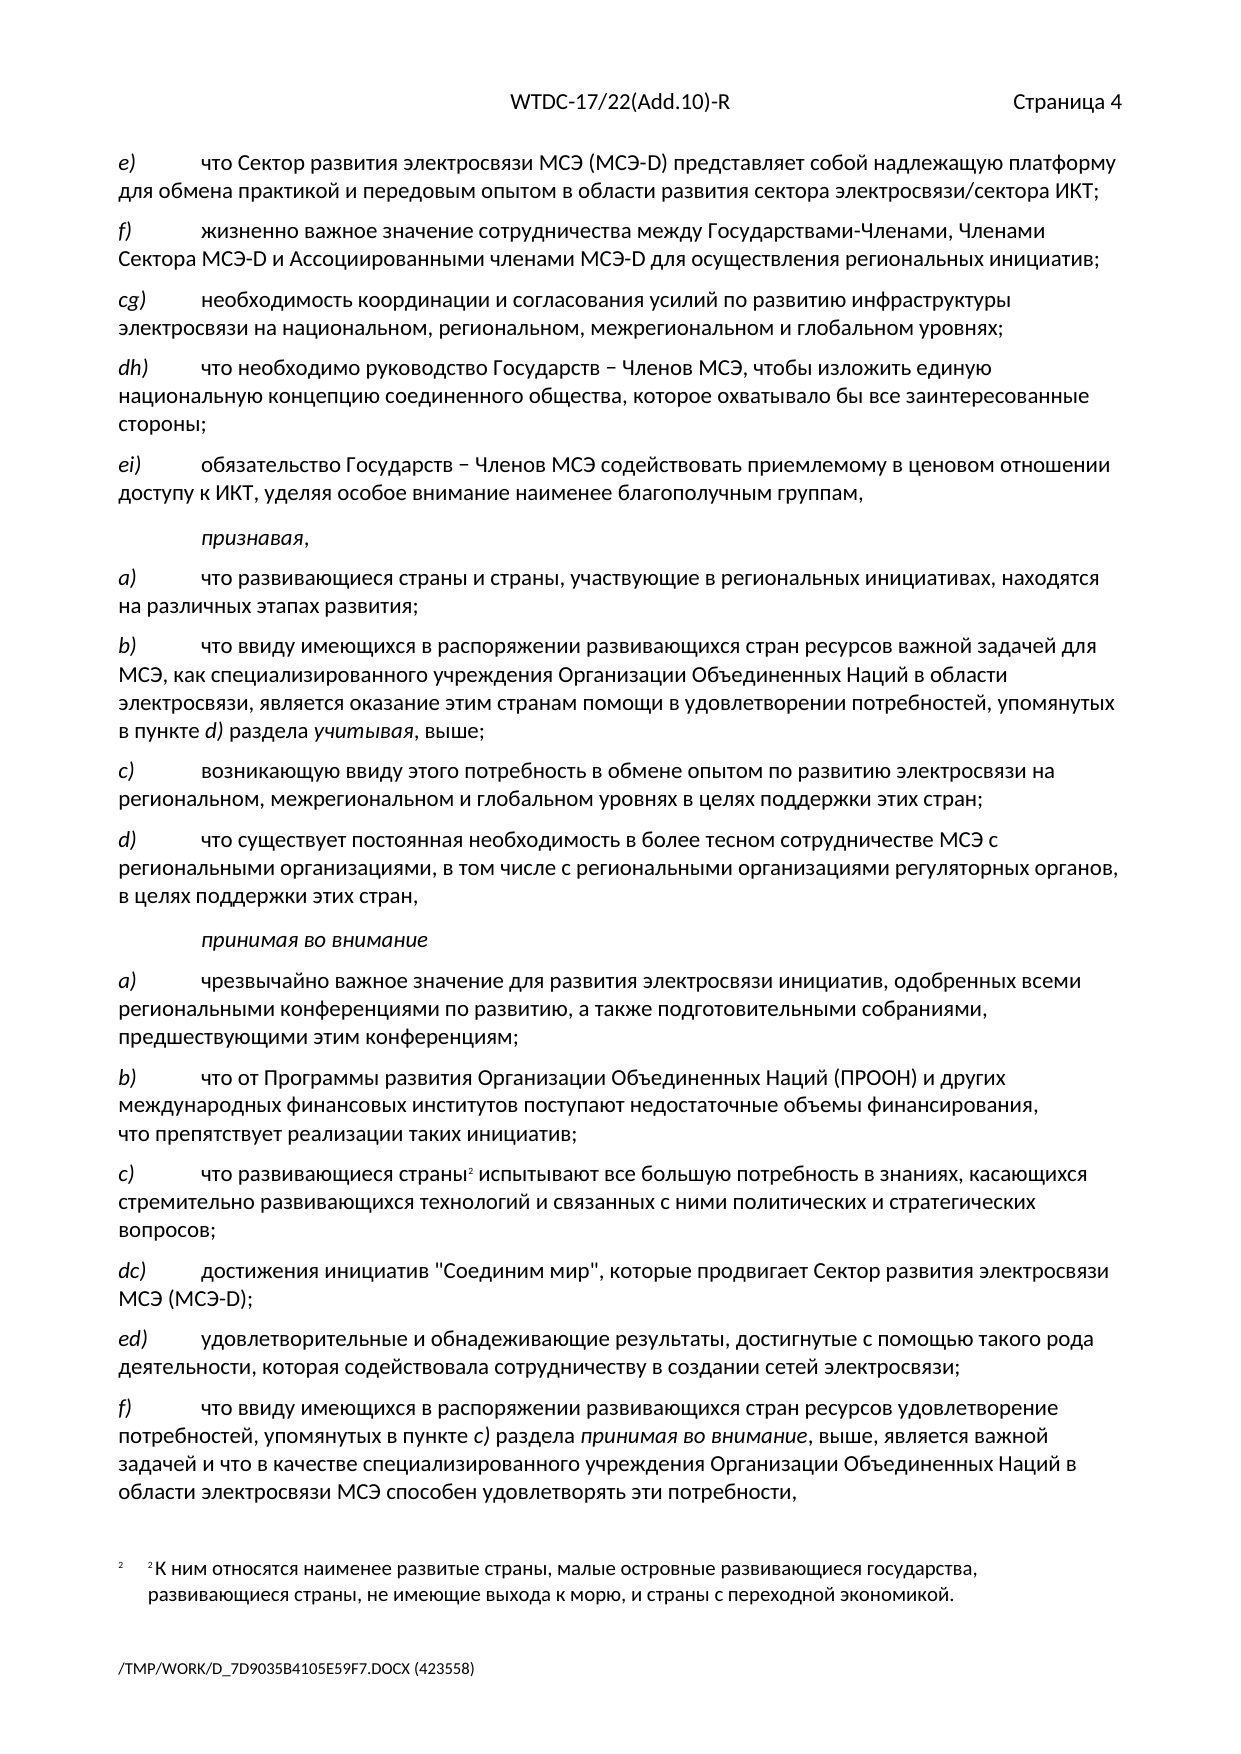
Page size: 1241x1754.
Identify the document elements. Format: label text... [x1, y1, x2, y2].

text ) обязательство Государств − Членов МСЭ содействовать приемлемому в ценовом отношении доступу к ИКТ, уделяя особое внимание наименее благополучным группам, [118, 450, 1122, 506]
text a) чрезвычайно важное значение для развития электросвязи инициатив, одобренных всеми региональными конференциями по развитию, а также подготовительными собраниями, предшествующими этим конференциям; [118, 966, 1122, 1050]
text ) достижения инициатив "Соединим мир", которые продвигает Сектор развития электросвязи МСЭ (МСЭ-D); [118, 1256, 1122, 1312]
text ) удовлетворительные и обнадеживающие результаты, достигнутые с помощью такого рода деятельности, которая содействовала сотрудничеству в создании сетей электросвязи [118, 1324, 1122, 1380]
text ) что необходимо руководство Государств − Членов МСЭ, чтобы изложить единую национальную концепцию соединенного общества, которое охватывало бы все заинтересованные стороны; [118, 353, 1122, 437]
text b) что от Программы развития Организации Объединенных Наций (ПРООН) и других международных финансовых институтов поступают недостаточные объемы финансирования, что препятствует реализации таких инициатив; [118, 1063, 1122, 1147]
text ) необходимость координации и согласования усилий по развитию инфраструктуры электросвязи на национальном, региональном, межрегиональном и глобальном уровнях; [118, 285, 1122, 341]
text , [118, 1393, 1122, 1505]
text принимая во внимание [201, 926, 1122, 953]
